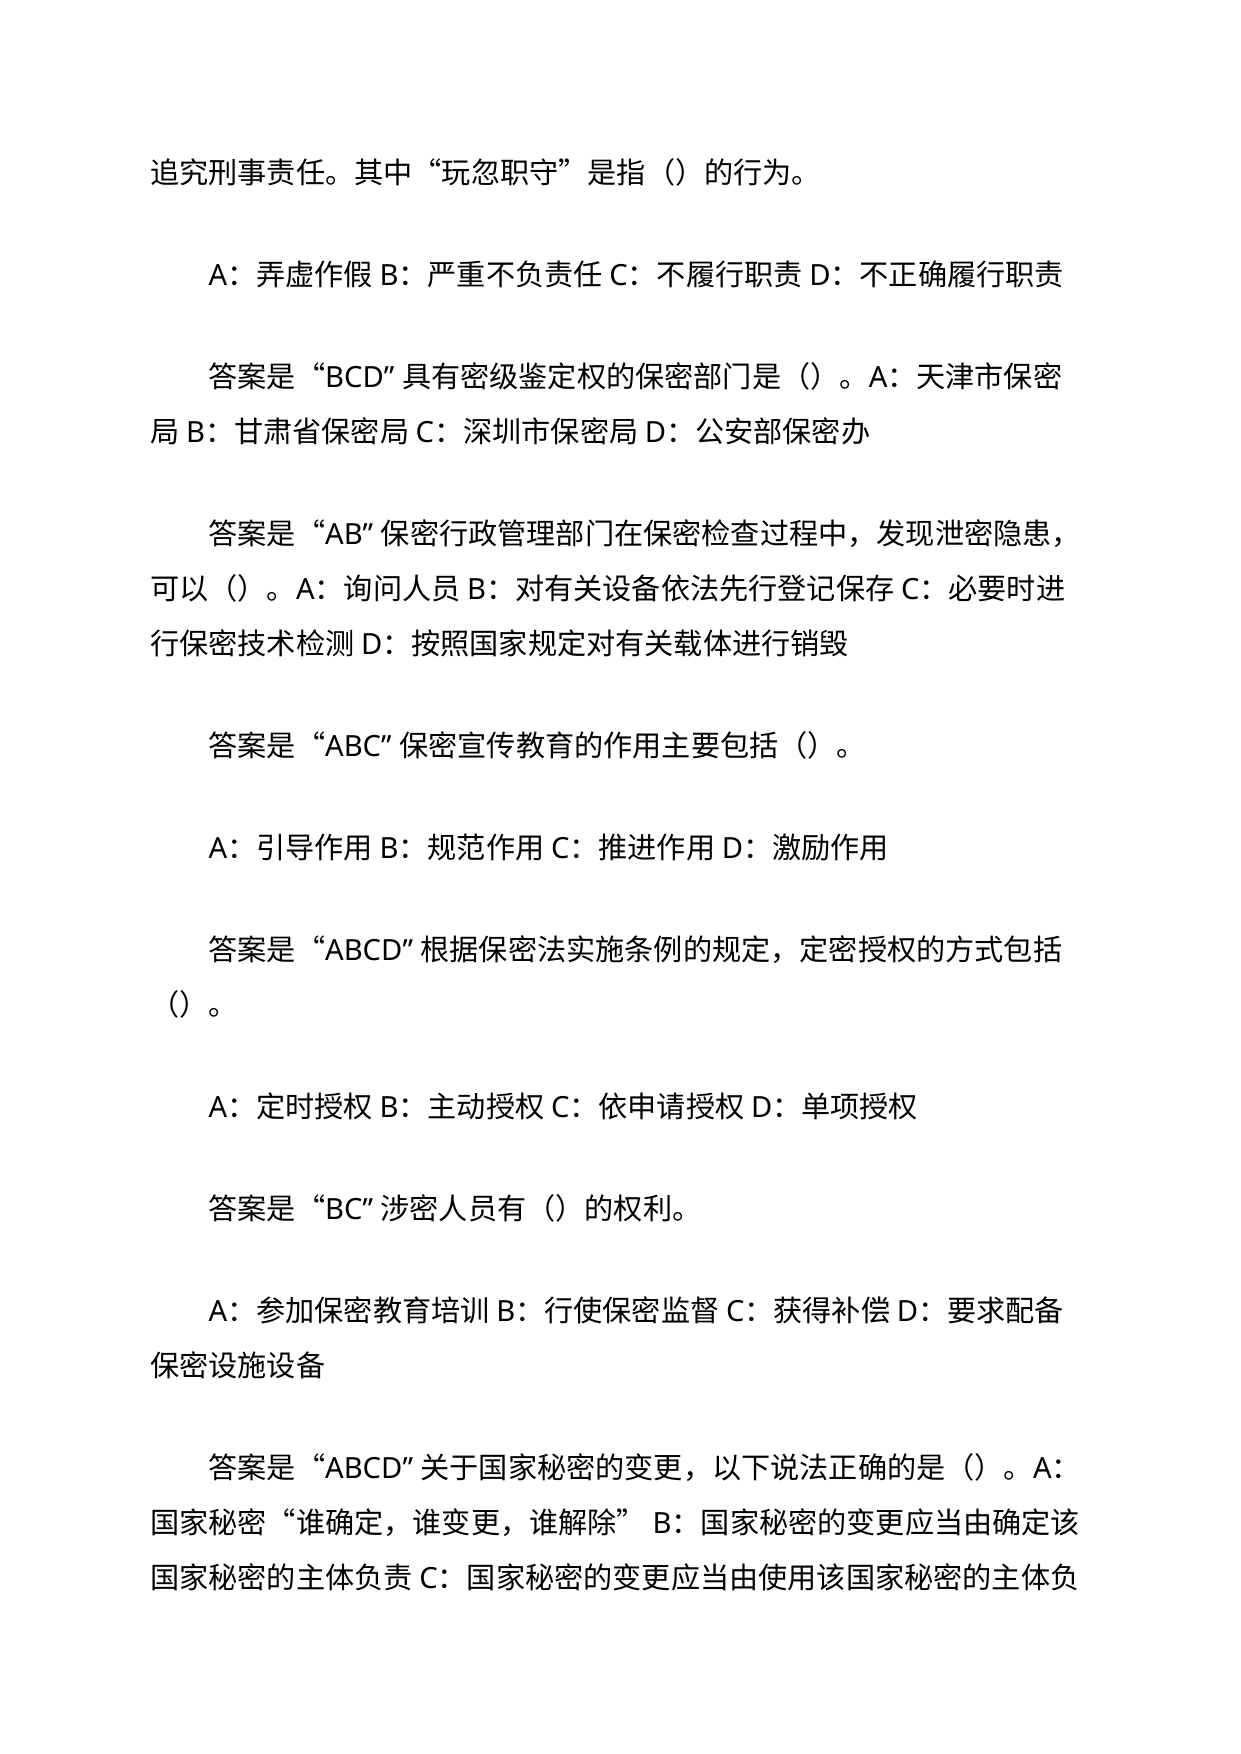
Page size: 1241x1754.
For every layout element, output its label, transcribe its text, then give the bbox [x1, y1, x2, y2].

text 答案是“ABCD” 根据保密法实施条例的规定，定密授权的方式包括（）。 [150, 927, 1090, 1024]
text 答案是“BCD” 具有密级鉴定权的保密部门是（）。A：天津市保密局 B：甘肃省保密局 C：深圳市保密局 D：公安部保密办 [150, 354, 1090, 451]
text A：引导作用 B：规范作用 C：推进作用 D：激励作用 [150, 825, 1090, 867]
text A：弄虚作假 B：严重不负责任 C：不履行职责 D：不正确履行职责 [150, 252, 1090, 294]
text 答案是“ABC” 保密宣传教育的作用主要包括（）。 [150, 723, 1090, 765]
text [150, 1444, 1090, 1597]
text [150, 150, 1090, 192]
text A：定时授权 B：主动授权 C：依申请授权 D：单项授权 [150, 1083, 1090, 1126]
text A：参加保密教育培训 B：行使保密监督 C：获得补偿 D：要求配备保密设施设备 [150, 1287, 1090, 1385]
text 答案是“AB” 保密行政管理部门在保密检查过程中，发现泄密隐患，可以（）。A：询问人员 B：对有关设备依法先行登记保存 C：必要时进行保密技术检测 D：按照国家规定对有关载体进行销毁 [150, 511, 1090, 663]
text 答案是“BC” 涉密人员有（）的权利。 [150, 1185, 1090, 1228]
